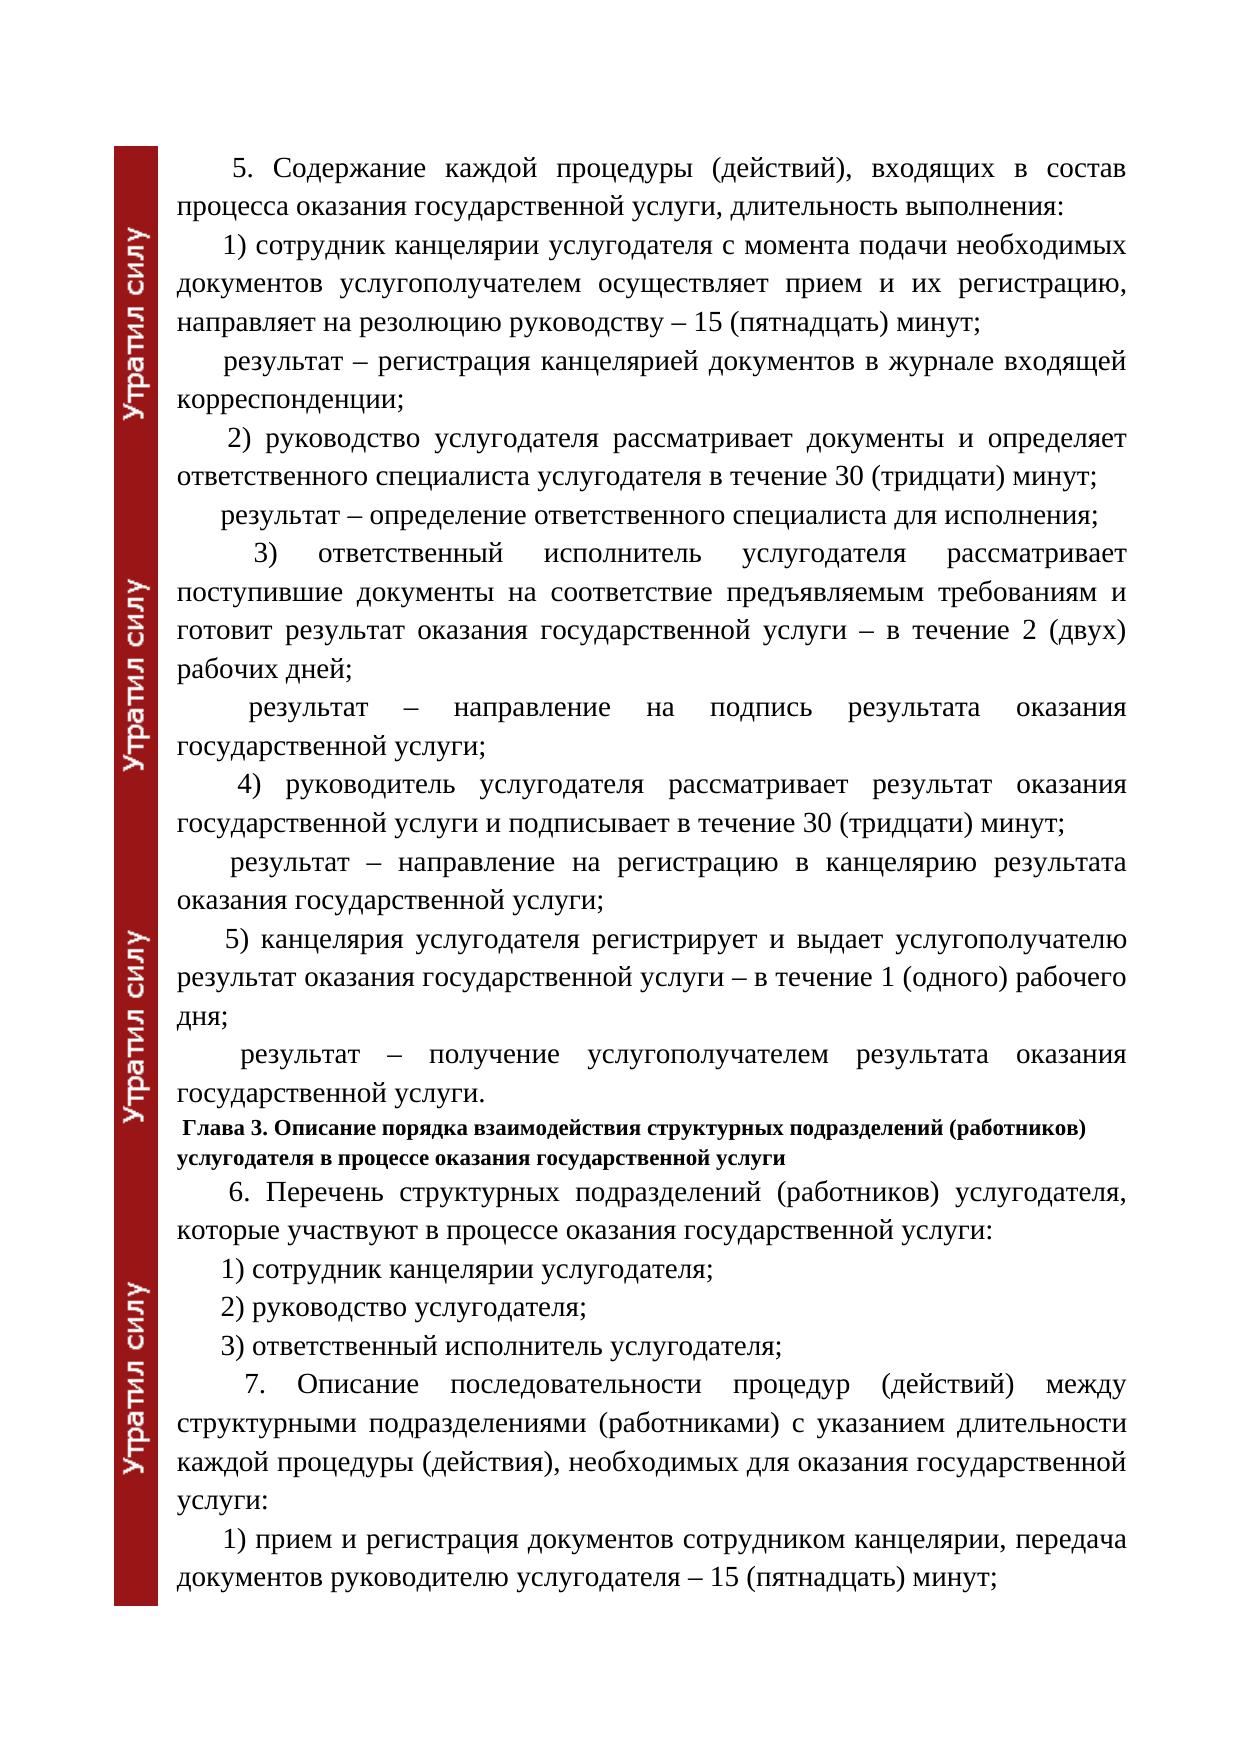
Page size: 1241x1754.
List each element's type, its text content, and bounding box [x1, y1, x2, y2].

picture [114, 222, 158, 227]
picture [114, 492, 158, 497]
picture [114, 916, 158, 921]
picture [114, 1284, 158, 1289]
picture [114, 762, 158, 767]
text результат – регистрация канцелярией документов в журнале входящей корреспонденции; [112, 343, 1128, 415]
text 5) канцелярия услугодателя регистрирует и выдает услугополучателю результат оказания государственной услуги – в течение 1 (одного) рабочего дня; [112, 921, 1128, 1031]
text 4) руководитель услугодателя рассматривает результат оказания государственной услуги и подписывает в течение 30 (тридцати) минут; [112, 767, 1128, 839]
picture [114, 1323, 158, 1328]
picture [114, 1516, 158, 1521]
text результат – получение услугополучателем результата оказания государственной услуги. [112, 1036, 1128, 1108]
text 3) ответственный исполнитель услугодателя; [112, 1328, 1128, 1362]
text 6. Перечень структурных подразделений (работников) услугодателя, которые участвуют в процессе оказания государственной услуги: [112, 1174, 1128, 1246]
picture [114, 530, 158, 535]
picture [114, 839, 158, 844]
text 2) руководство услугодателя рассматривает документы и определяет ответственного специалиста услугодателя в течение 30 (тридцати) минут; [112, 420, 1128, 492]
picture [114, 1108, 158, 1113]
text 2) руководство услугодателя; [112, 1289, 1128, 1323]
text Глава 3. Описание порядка взаимодействия структурных подразделений (работников) услугодателя в процессе оказания государственной услуги [112, 1113, 1128, 1170]
picture [114, 1593, 158, 1606]
text 5. Содержание каждой процедуры (действий), входящих в состав процесса оказания государственной услуги, длительность выполнения: [112, 150, 1128, 222]
text 1) сотрудник канцелярии услугодателя с момента подачи необходимых документов услугополучателем осуществляет прием и их регистрацию, направляет на резолюцию руководству – 15 (пятнадцать) минут; [112, 227, 1128, 338]
picture [114, 1362, 158, 1367]
text результат – направление на регистрацию в канцелярию результата оказания государственной услуги; [112, 844, 1128, 916]
picture [114, 415, 158, 420]
picture [114, 684, 158, 689]
text 1) сотрудник канцелярии услугодателя; [112, 1251, 1128, 1284]
picture [114, 338, 158, 343]
text 3) ответственный исполнитель услугодателя рассматривает поступившие документы на соответствие предъявляемым требованиям и готовит результат оказания государственной услуги – в течение 2 (двух) рабочих дней; [112, 535, 1128, 684]
picture [114, 1170, 158, 1174]
text результат – направление на подпись результата оказания государственной услуги; [112, 689, 1128, 762]
text 7. Описание последовательности процедур (действий) между структурными подразделениями (работниками) с указанием длительности каждой процедуры (действия), необходимых для оказания государственной услуги: [112, 1367, 1128, 1516]
text 1) прием и регистрация документов сотрудником канцелярии, передача документов руководителю услугодателя – 15 (пятнадцать) минут; [112, 1521, 1128, 1593]
picture [114, 146, 158, 150]
picture [114, 1031, 158, 1036]
text результат – определение ответственного специалиста для исполнения; [112, 497, 1128, 530]
picture [114, 1246, 158, 1251]
